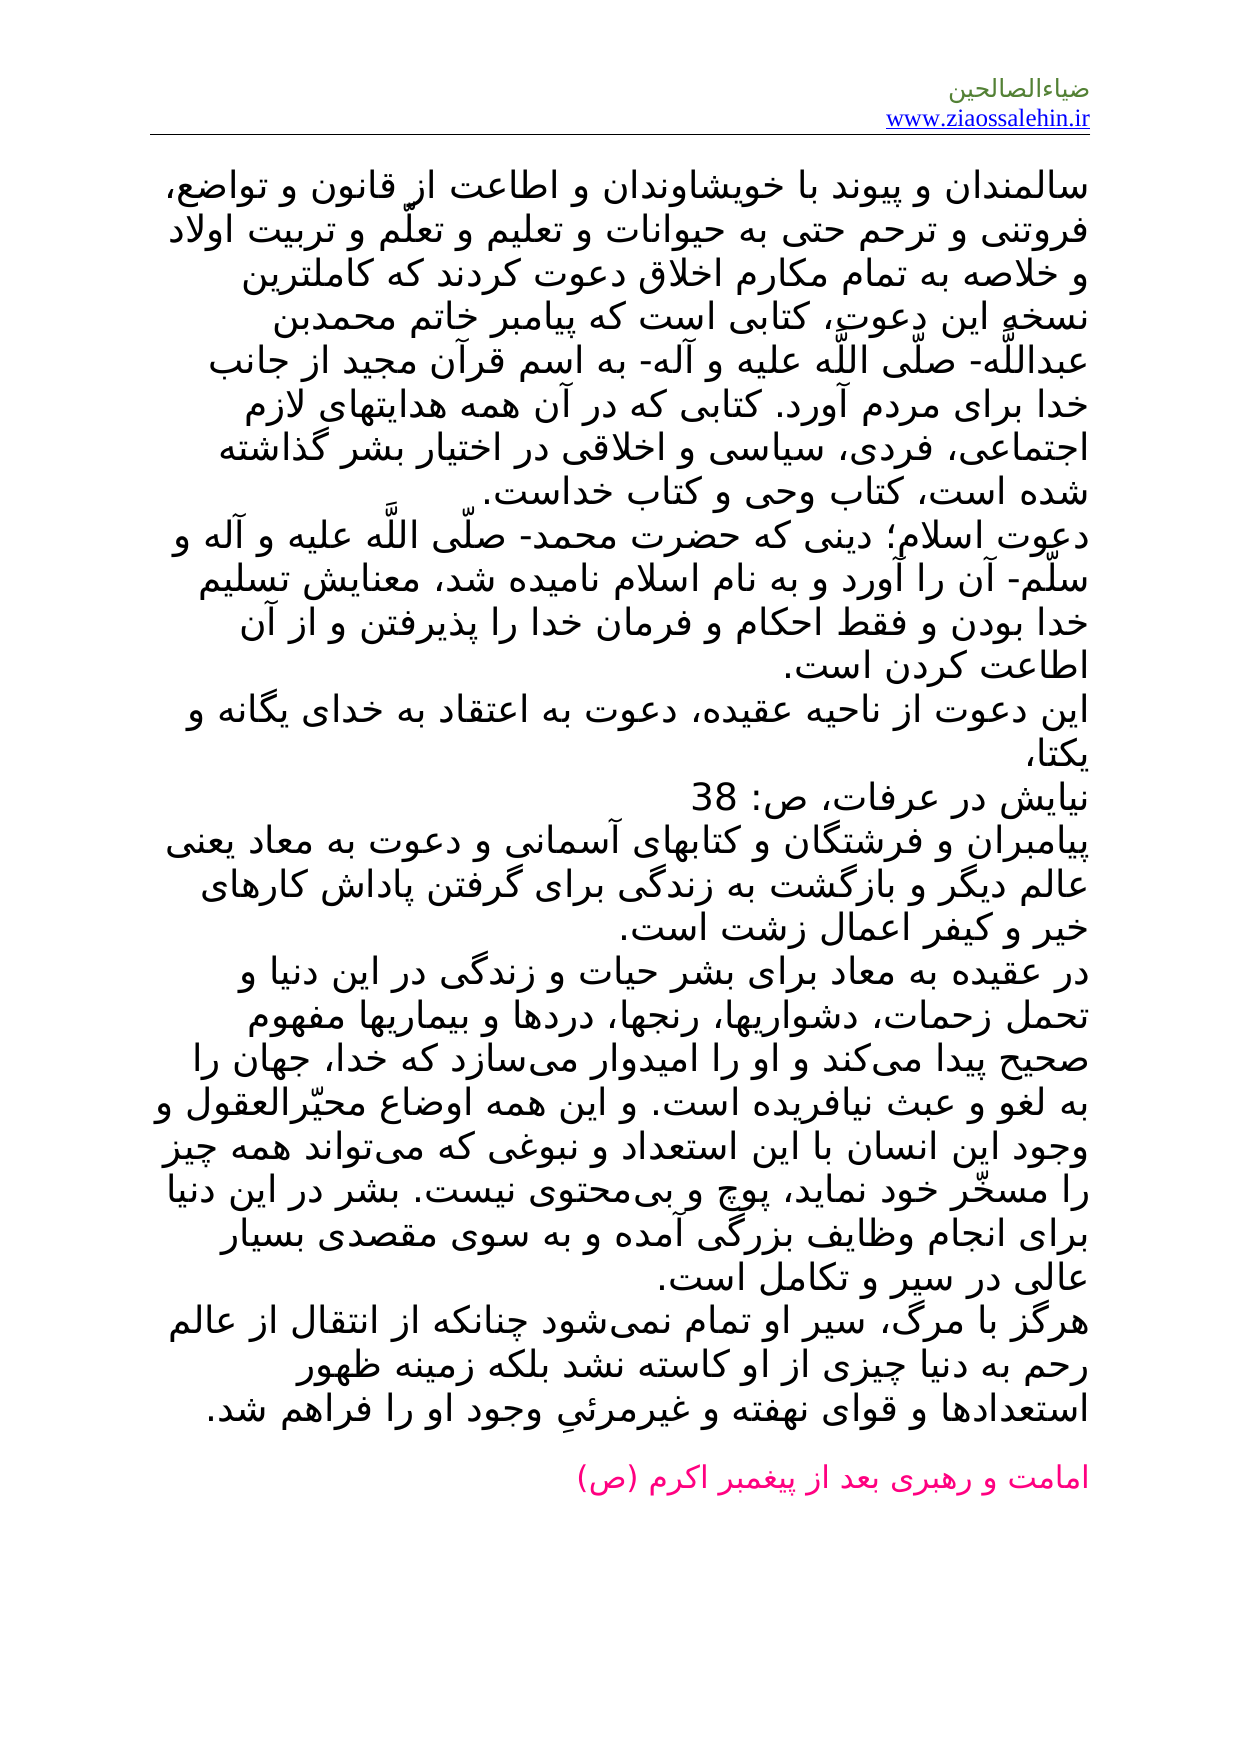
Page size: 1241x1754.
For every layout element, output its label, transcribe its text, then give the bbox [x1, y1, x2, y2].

subtitle امامت و رهبری بعد از پیغمبر اکرم (ص) [150, 1459, 1090, 1495]
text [150, 164, 1090, 1430]
